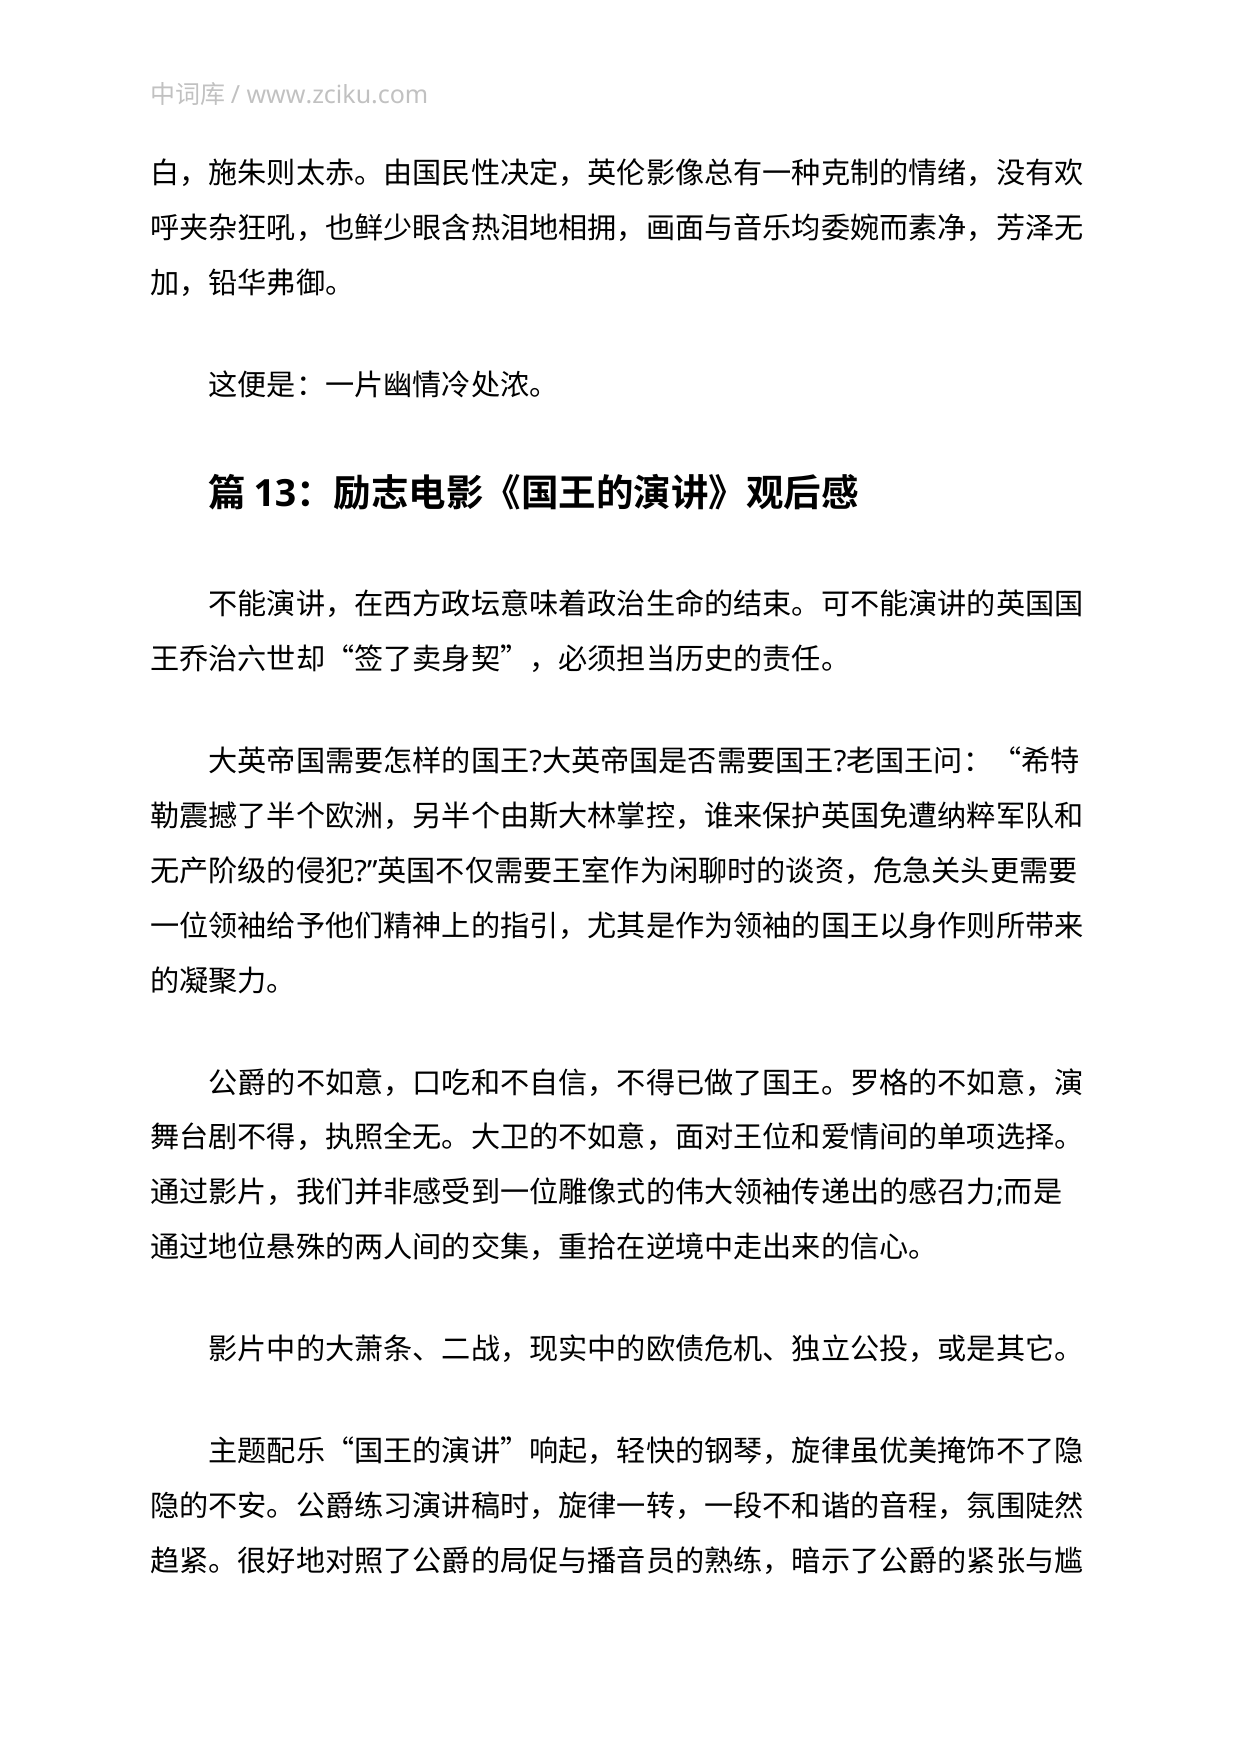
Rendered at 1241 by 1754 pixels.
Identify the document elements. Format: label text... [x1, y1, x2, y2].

text 篇13：励志电影《国王的演讲》观后感 [150, 463, 1090, 518]
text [150, 1427, 1090, 1579]
text 公爵的不如意，口吃和不自信，不得已做了国王。罗格的不如意，演舞台剧不得，执照全无。大卫的不如意，面对王位和爱情间的单项选择。通过影片，我们并非感受到一位雕像式的伟大领袖传递出的感召力;而是通过地位悬殊的两人间的交集，重拾在逆境中走出来的信心。 [150, 1059, 1090, 1266]
text 大英帝国需要怎样的国王?大英帝国是否需要国王?老国王问：“希特勒震撼了半个欧洲，另半个由斯大林掌控，谁来保护英国免遭纳粹军队和无产阶级的侵犯?”英国不仅需要王室作为闲聊时的谈资，危急关头更需要一位领袖给予他们精神上的指引，尤其是作为领袖的国王以身作则所带来的凝聚力。 [150, 738, 1090, 1000]
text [150, 150, 1090, 302]
text 影片中的大萧条、二战，现实中的欧债危机、独立公投，或是其它。 [150, 1326, 1090, 1368]
text 不能演讲，在西方政坛意味着政治生命的结束。可不能演讲的英国国王乔治六世却“签了卖身契”，必须担当历史的责任。 [150, 581, 1090, 678]
text 这便是：一片幽情冷处浓。 [150, 362, 1090, 404]
